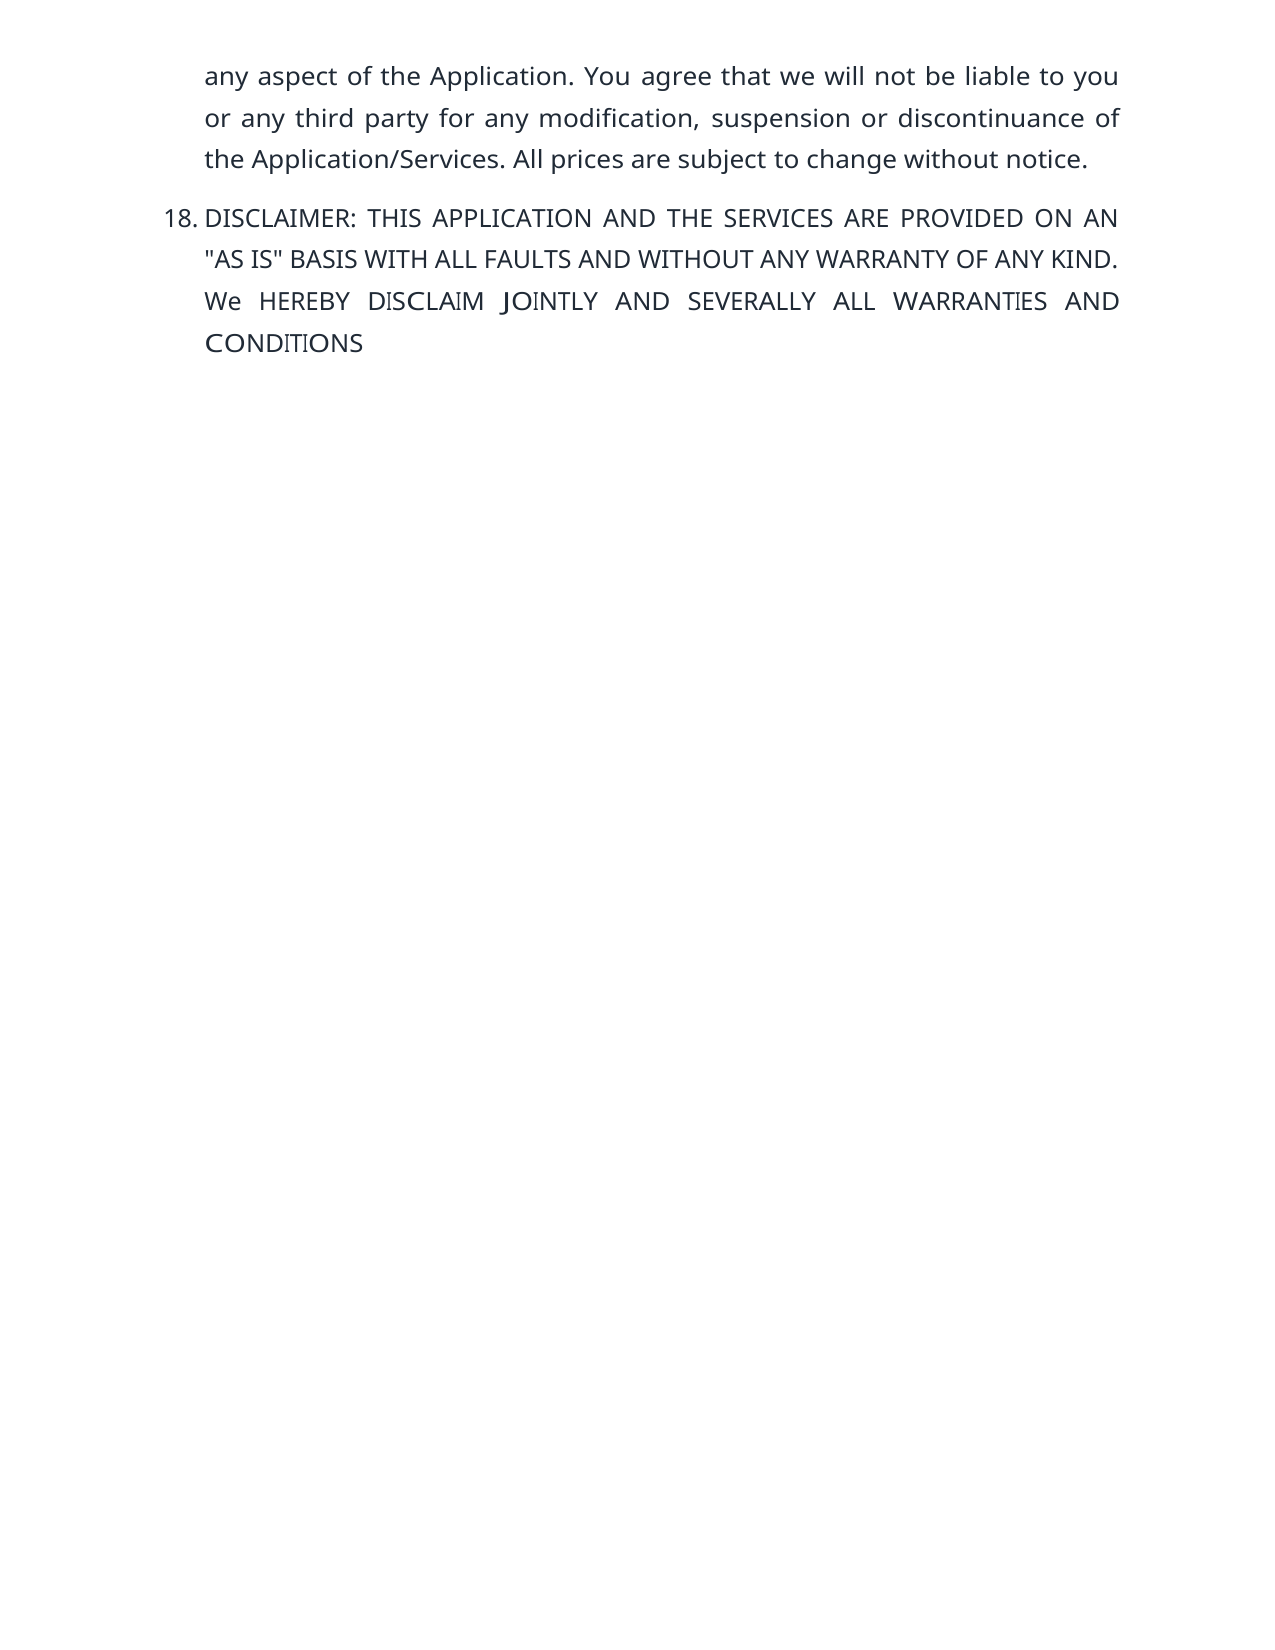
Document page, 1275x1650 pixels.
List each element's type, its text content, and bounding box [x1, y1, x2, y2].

list DISCLAIMER: THIS APPLICATION AND THE SERVICES ARE PROVIDED ON AN "AS IS" BASIS WITH ALL FAULTS AND WITHOUT ANY WARRANTY OF ANY KIND. We HEREBY DISCLAIM JOINTLY AND SEVERALLY ALL WARRANTIES AND CONDITIONS [163, 200, 1120, 360]
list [163, 58, 1120, 176]
